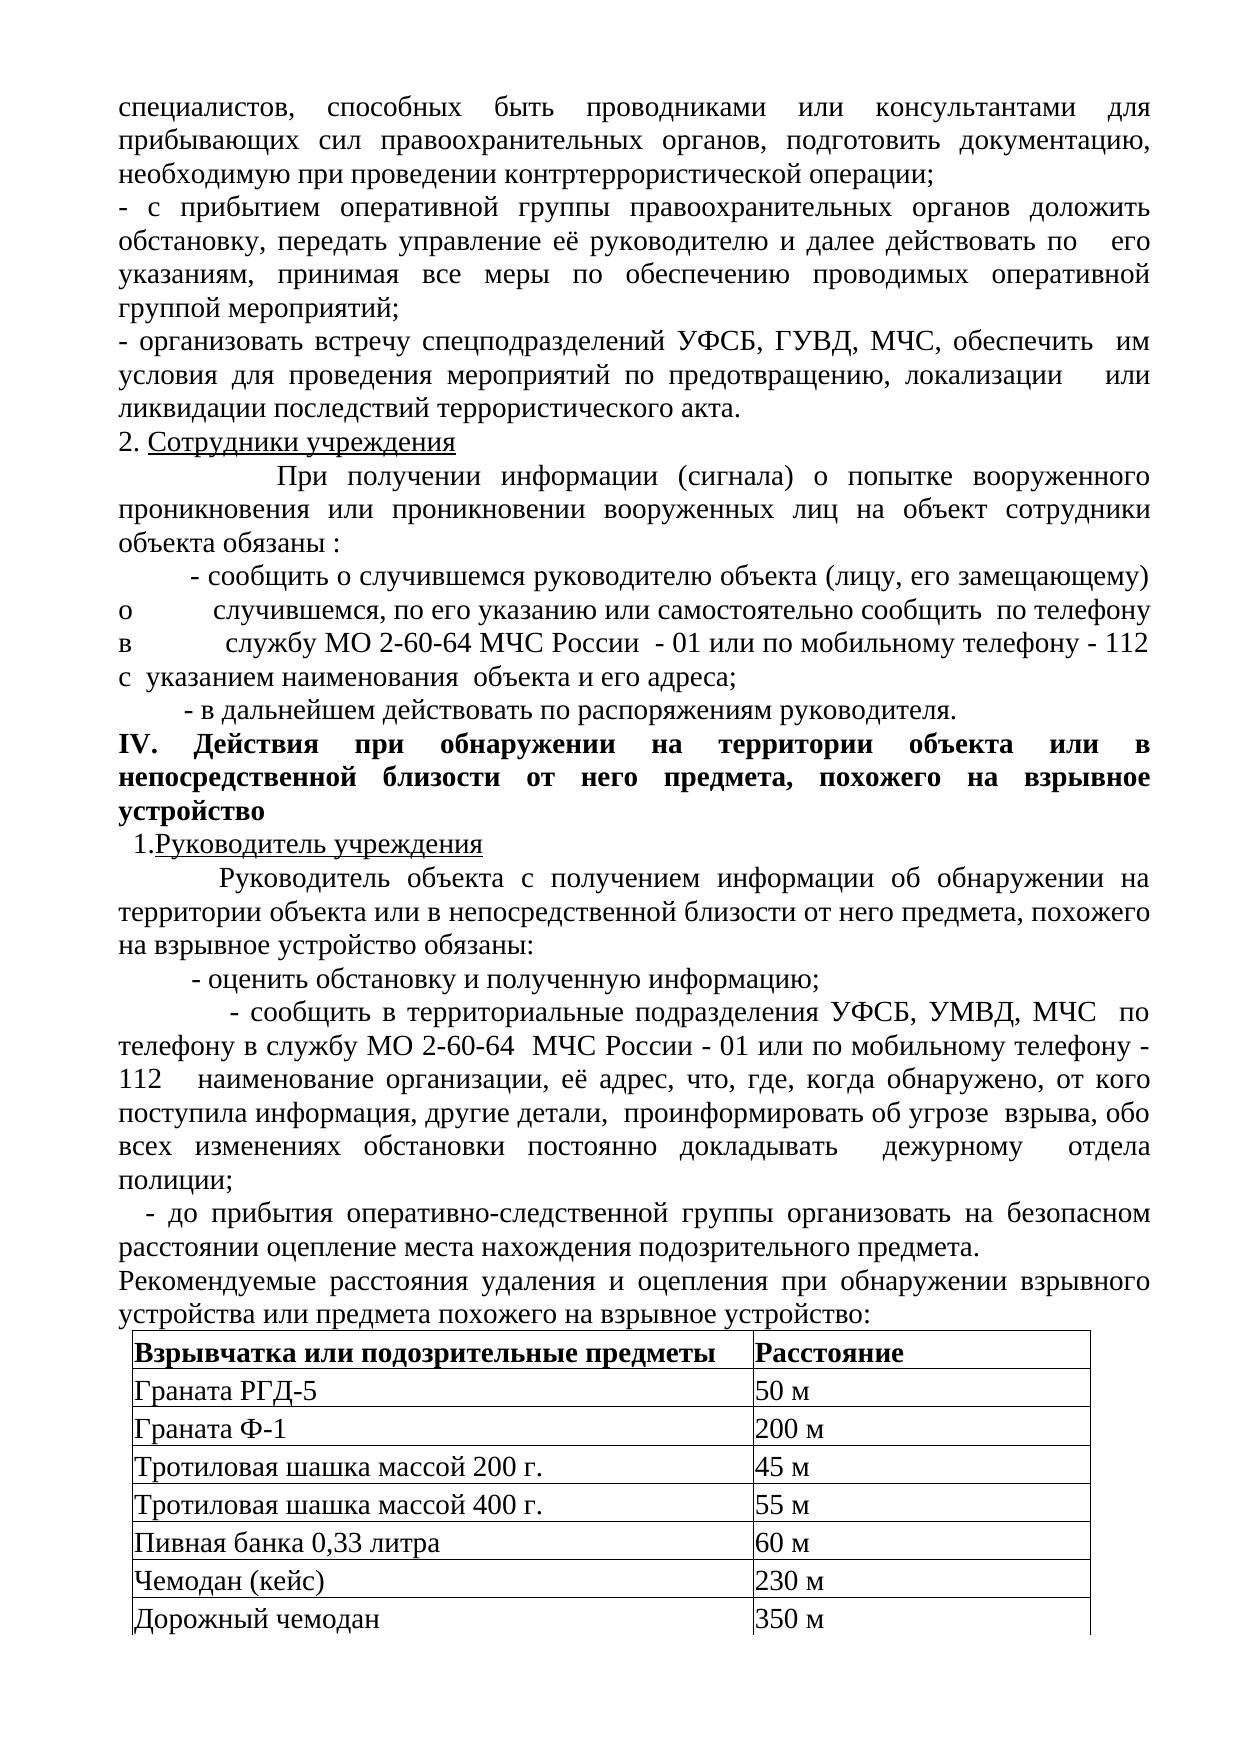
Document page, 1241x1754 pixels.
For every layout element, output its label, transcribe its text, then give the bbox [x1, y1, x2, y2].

table_cell 45 м [754, 1446, 1090, 1483]
text Руководитель объекта с получением информации об обнаружении на территории объекта или в непосредственной близости от него предмета, похожего на взрывное устройство обязаны: [118, 860, 1152, 961]
table_cell 230 м [754, 1560, 1090, 1597]
table_header Взрывчатка или подозрительные предметы [133, 1331, 753, 1368]
text - сообщить в территориальные подразделения УФСБ, УМВД, МЧС по телефону в службу МО 2-60-64 МЧС России - 01 или по мобильному телефону -112 наименование организации, её адрес, что, где, когда обнаружено, от кого поступила информация, другие детали, проинформировать об угрозе взрыва, обо всех изменениях обстановки постоянно докладывать дежурному отдела полиции; [118, 994, 1152, 1196]
text - до прибытия оперативно-следственной группы организовать на безопасном расстоянии оцепление места нахождения подозрительного предмета. [118, 1196, 1152, 1263]
table_cell Пивная банка 0,33 литра [133, 1522, 753, 1559]
table_cell Тротиловая шашка массой 200 г. [133, 1446, 753, 1483]
text Рекомендуемые расстояния удаления и оцепления при обнаружении взрывного устройства или предмета похожего на взрывное устройство: [118, 1263, 1152, 1330]
table_cell 200 м [754, 1407, 1090, 1445]
text - организовать встречу спецподразделений УФСБ, ГУВД, МЧС, обеспечить им условия для проведения мероприятий по предотвращению, локализации или ликвидации последствий террористического акта. [118, 323, 1152, 424]
text IV. Действия при обнаружении на территории объекта или в непосредственной близости от него предмета, похожего на взрывное устройство [118, 726, 1152, 827]
table_cell 50 м [754, 1369, 1090, 1406]
text 2. Сотрудники учреждения [118, 424, 1152, 458]
table_header Расстояние [754, 1331, 1090, 1368]
table_cell 350 м [754, 1598, 1090, 1635]
text При получении информации (сигнала) о попытке вооруженного проникновения или проникновении вооруженных лиц на объект сотрудники объекта обязаны : [118, 458, 1152, 558]
table_cell Граната РГД-5 [133, 1369, 753, 1406]
table_cell 55 м [754, 1484, 1090, 1521]
table_cell Дорожный чемодан [133, 1598, 753, 1635]
text 1.Руководитель учреждения [118, 827, 1152, 860]
table_cell 60 м [754, 1522, 1090, 1559]
text - с прибытием оперативной группы правоохранительных органов доложить обстановку, передать управление её руководителю и далее действовать по его указаниям, принимая все меры по обеспечению проводимых оперативной группой мероприятий; [118, 189, 1152, 323]
table_cell Тротиловая шашка массой 400 г. [133, 1484, 753, 1521]
text - оценить обстановку и полученную информацию; [176, 961, 1152, 994]
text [118, 89, 1152, 189]
table_cell Граната Ф-1 [133, 1407, 753, 1445]
table_cell Чемодан (кейс) [133, 1560, 753, 1597]
text - сообщить о случившемся руководителю объекта (лицу, его замещающему) о случившемся, по его указанию или самостоятельно сообщить по телефону в службу МО 2-60-64 МЧС России - 01 или по мобильному телефону - 112 с указанием наименования объекта и его адреса; [118, 558, 1152, 692]
text - в дальнейшем действовать по распоряжениям руководителя. [118, 692, 1152, 726]
